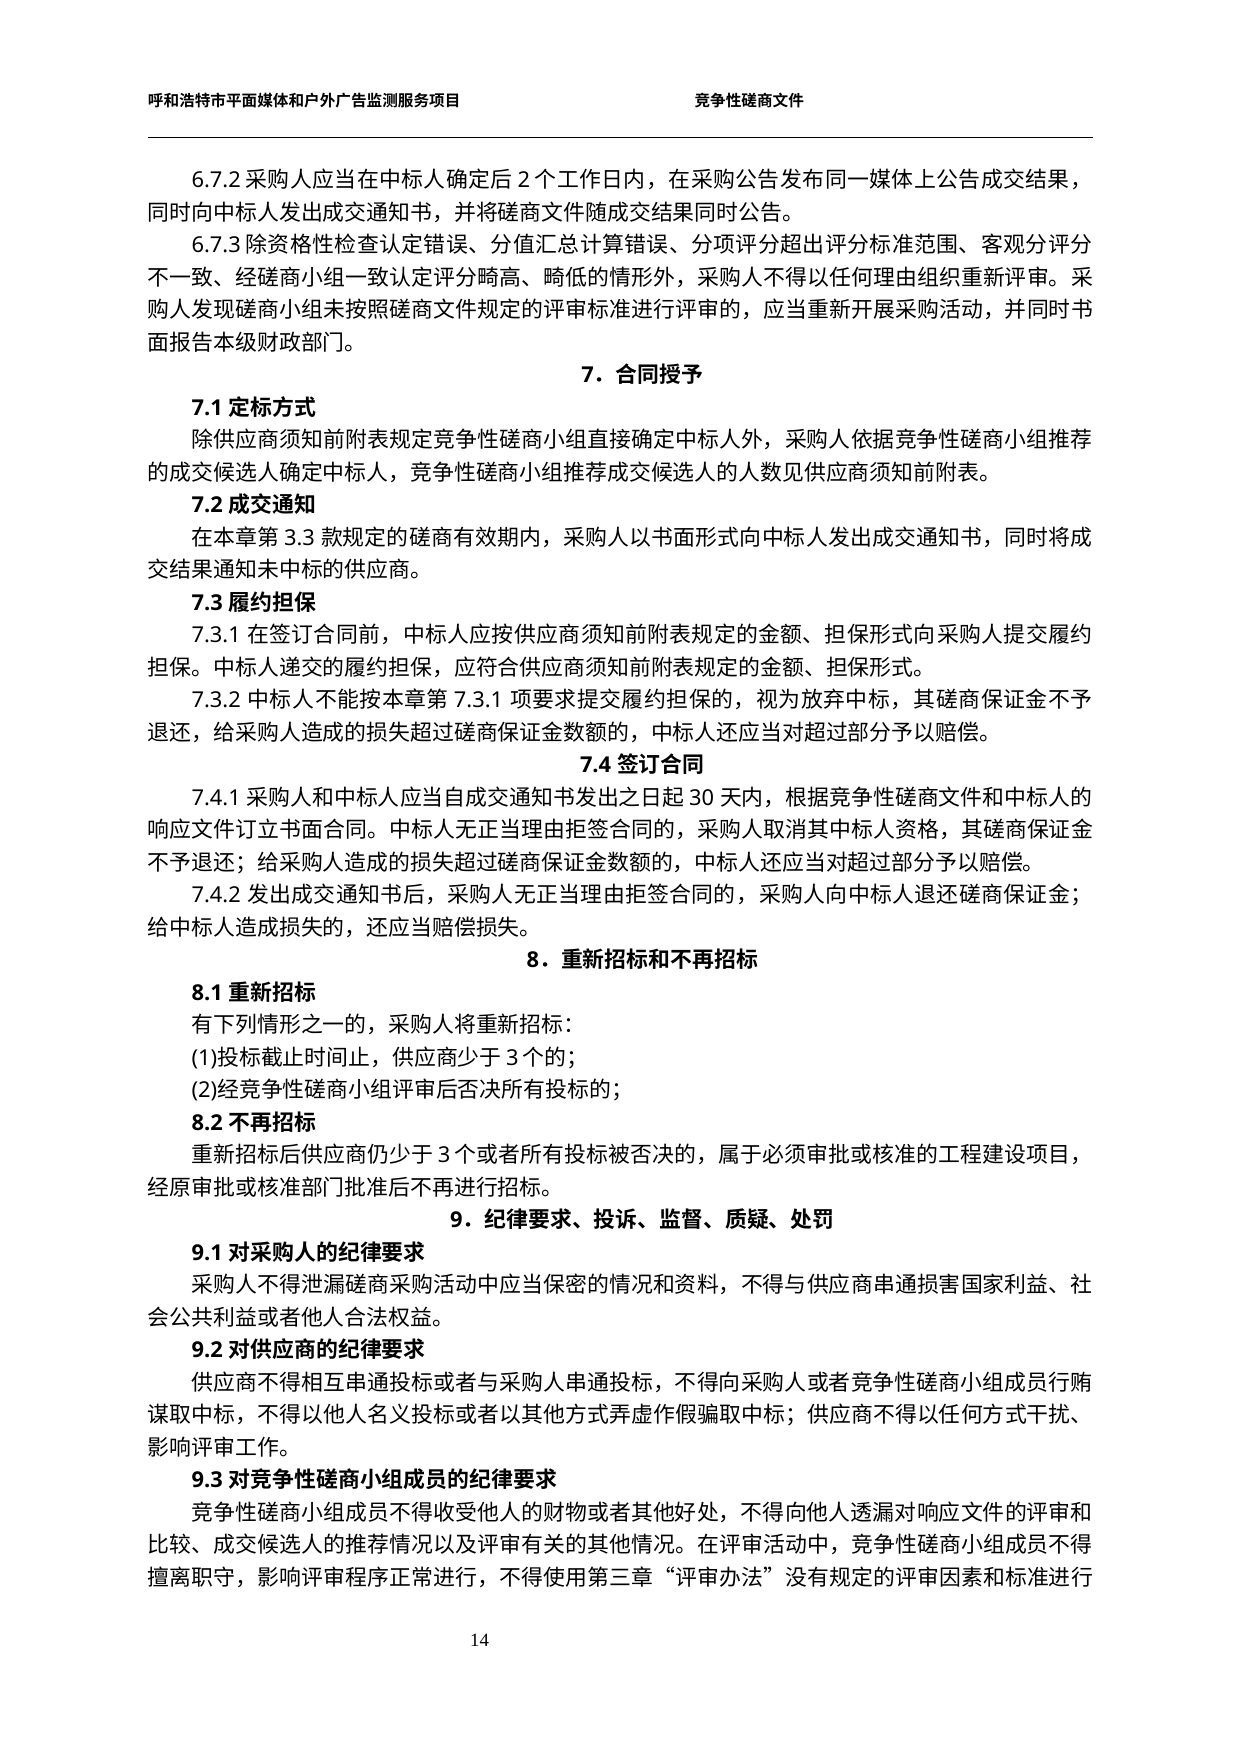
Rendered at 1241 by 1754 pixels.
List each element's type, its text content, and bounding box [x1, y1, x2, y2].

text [148, 1494, 1093, 1592]
subtitle 7.2 成交通知 [148, 487, 1093, 519]
subtitle 9.2 对供应商的纪律要求 [148, 1332, 1093, 1364]
subtitle 7.3 履约担保 [148, 584, 1093, 617]
subtitle 7.4 签订合同 [148, 747, 1093, 779]
text 在本章第3.3 款规定的磋商有效期内，采购人以书面形式向中标人发出成交通知书，同时将成交结果通知未中标的供应商。 [148, 519, 1093, 584]
text 除供应商须知前附表规定竞争性磋商小组直接确定中标人外，采购人依据竞争性磋商小组推荐的成交候选人确定中标人，竞争性磋商小组推荐成交候选人的人数见供应商须知前附表。 [148, 422, 1093, 487]
text 6.7.2采购人应当在中标人确定后2个工作日内，在采购公告发布同一媒体上公告成交结果，同时向中标人发出成交通知书，并将磋商文件随成交结果同时公告。 [148, 162, 1093, 227]
text 供应商不得相互串通投标或者与采购人串通投标，不得向采购人或者竞争性磋商小组成员行贿谋取中标，不得以他人名义投标或者以其他方式弄虚作假骗取中标；供应商不得以任何方式干扰、影响评审工作。 [148, 1364, 1093, 1462]
text 6.7.3除资格性检查认定错误、分值汇总计算错误、分项评分超出评分标准范围、客观分评分不一致、经磋商小组一致认定评分畸高、畸低的情形外，采购人不得以任何理由组织重新评审。采购人发现磋商小组未按照磋商文件规定的评审标准进行评审的，应当重新开展采购活动，并同时书面报告本级财政部门。 [148, 227, 1093, 357]
subtitle 7.1 定标方式 [148, 389, 1093, 422]
subtitle 9.1 对采购人的纪律要求 [148, 1234, 1093, 1267]
subtitle 9.3 对竞争性磋商小组成员的纪律要求 [148, 1462, 1093, 1494]
text 7.4.1 采购人和中标人应当自成交通知书发出之日起30 天内，根据竞争性磋商文件和中标人的响应文件订立书面合同。中标人无正当理由拒签合同的，采购人取消其中标人资格，其磋商保证金不予退还；给采购人造成的损失超过磋商保证金数额的，中标人还应当对超过部分予以赔偿。 [148, 779, 1093, 877]
text 采购人不得泄漏磋商采购活动中应当保密的情况和资料，不得与供应商串通损害国家利益、社会公共利益或者他人合法权益。 [148, 1267, 1093, 1332]
subtitle 9．纪律要求、投诉、监督、质疑、处罚 [148, 1202, 1093, 1234]
subtitle 8．重新招标和不再招标 [148, 942, 1093, 974]
subtitle 7．合同授予 [148, 357, 1093, 389]
text 重新招标后供应商仍少于3个或者所有投标被否决的，属于必须审批或核准的工程建设项目，经原审批或核准部门批准后不再进行招标。 [148, 1137, 1093, 1202]
subtitle 8.1 重新招标 [148, 974, 1093, 1007]
subtitle 8.2 不再招标 [148, 1104, 1093, 1137]
text 有下列情形之一的，采购人将重新招标： [148, 1007, 1093, 1039]
text 7.4.2 发出成交通知书后，采购人无正当理由拒签合同的，采购人向中标人退还磋商保证金；给中标人造成损失的，还应当赔偿损失。 [148, 877, 1093, 942]
text (1)投标截止时间止，供应商少于3个的； [148, 1039, 1093, 1072]
text 7.3.1 在签订合同前，中标人应按供应商须知前附表规定的金额、担保形式向采购人提交履约担保。中标人递交的履约担保，应符合供应商须知前附表规定的金额、担保形式。 [148, 617, 1093, 682]
text (2)经竞争性磋商小组评审后否决所有投标的； [148, 1072, 1093, 1104]
text 7.3.2 中标人不能按本章第7.3.1 项要求提交履约担保的，视为放弃中标，其磋商保证金不予退还，给采购人造成的损失超过磋商保证金数额的，中标人还应当对超过部分予以赔偿。 [148, 682, 1093, 747]
